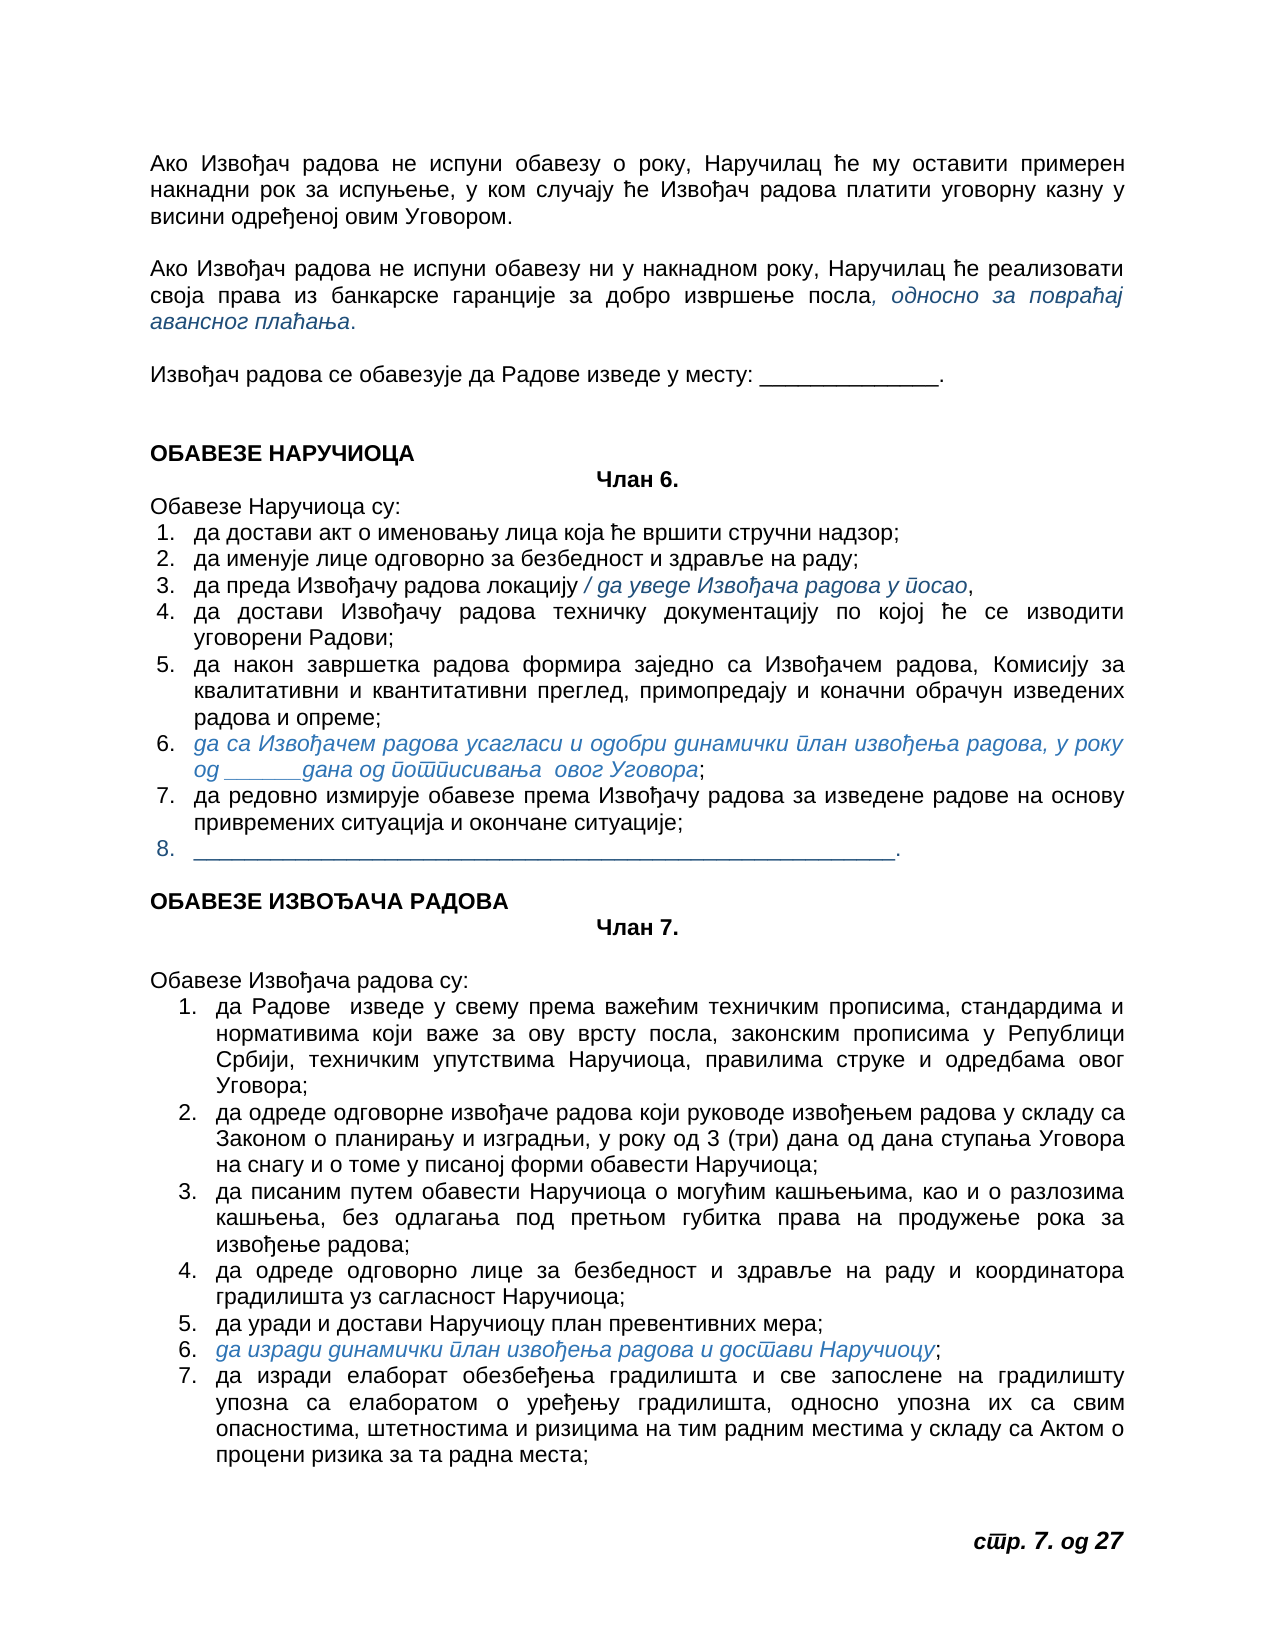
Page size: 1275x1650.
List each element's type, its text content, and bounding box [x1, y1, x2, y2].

list да преда Извођачу радова локацију / да уведе Извођача радова у посао, [156, 572, 1125, 598]
text Обавезе Извођача радова су: [150, 967, 1125, 993]
list да изради динамички план извођења радова и достави Наручиоцу; [178, 1336, 1125, 1362]
text Члан 6. [150, 466, 1125, 493]
list _______________________________________________________. [156, 835, 1125, 862]
list да након завршетка радова формира заједно са Извођачем радова, Комисију за квалитативни и квантитативни преглед, примопредају и коначни обрачун изведених радова и опреме; [156, 651, 1125, 730]
list да достави Извођачу радова техничку документацију по којој ће се изводити уговорени Радови; [156, 598, 1125, 651]
list да одреде одговорно лице за безбедност и здравље на раду и координатора градилишта уз сагласност Наручиоца; [178, 1257, 1125, 1309]
text Члан 7. [150, 914, 1125, 941]
list да редовно измирује обавезе према Извођачу радова за изведене радове на основу привремених ситуација и окончане ситуације; [156, 782, 1125, 835]
list да изради елаборат обезбеђења градилишта и све запослене на градилишту упозна са елаборатом о уређењу градилишта, односно упозна их са свим опасностима, штетностима и ризицима на тим радним местима у складу са Актом о процени ризика за та радна места; [178, 1362, 1125, 1468]
text Извођач радова се обавезује да Радове изведе у месту: ______________. [150, 361, 1125, 387]
list да достави акт о именовању лица која ће вршити стручни надзор; [156, 519, 1125, 545]
list да Радове изведе у свему према важећим техничким прописима, стандардима и нормативима који важе за ову врсту посла, законским прописима у Републици Србији, техничким упутствима Наручиоца, правилима струке и одредбама овог Уговора; [178, 993, 1125, 1099]
list да уради и достави Наручиоцу план превентивних мера; [178, 1309, 1125, 1336]
list да именује лице одговорно за безбедност и здравље на раду; [156, 545, 1125, 572]
list да са Извођачем радова усагласи и одобри динамички план извођења радова, у року од ______дана од потписивања овог Уговора; [156, 730, 1125, 782]
text ОБАВЕЗЕ ИЗВОЂАЧА РАДОВА [150, 888, 1125, 914]
text Обавезе Наручиоца су: [150, 493, 1125, 519]
text Ако Извођач радова не испуни обавезу ни у накнадном року, Наручилац ће реализовати своја права из банкарске гаранције за добро извршење посла, односно за повраћај авансног плаћања. [150, 255, 1125, 334]
text Ако Извођач радова не испуни обавезу о року, Наручилац ће му оставити примерен накнадни рок за испуњење, у ком случају ће Извођач радова платити уговорну казну у висини одређеној овим Уговором. [150, 150, 1125, 229]
text ОБАВЕЗЕ НАРУЧИОЦА [150, 440, 1125, 466]
list да одреде одговорне извођаче радова који руководе извођењем радова у складу са Законом о планирању и изградњи, у року од 3 (три) дана од дана ступања Уговора на снагу и о томе у писаној форми обавести Наручиоца; [178, 1099, 1125, 1178]
list да писаним путем обавести Наручиоца о могућим кашњењима, као и о разлозима кашњења, без одлагања под претњом губитка права на продужење рока за извођење радова; [178, 1178, 1125, 1257]
